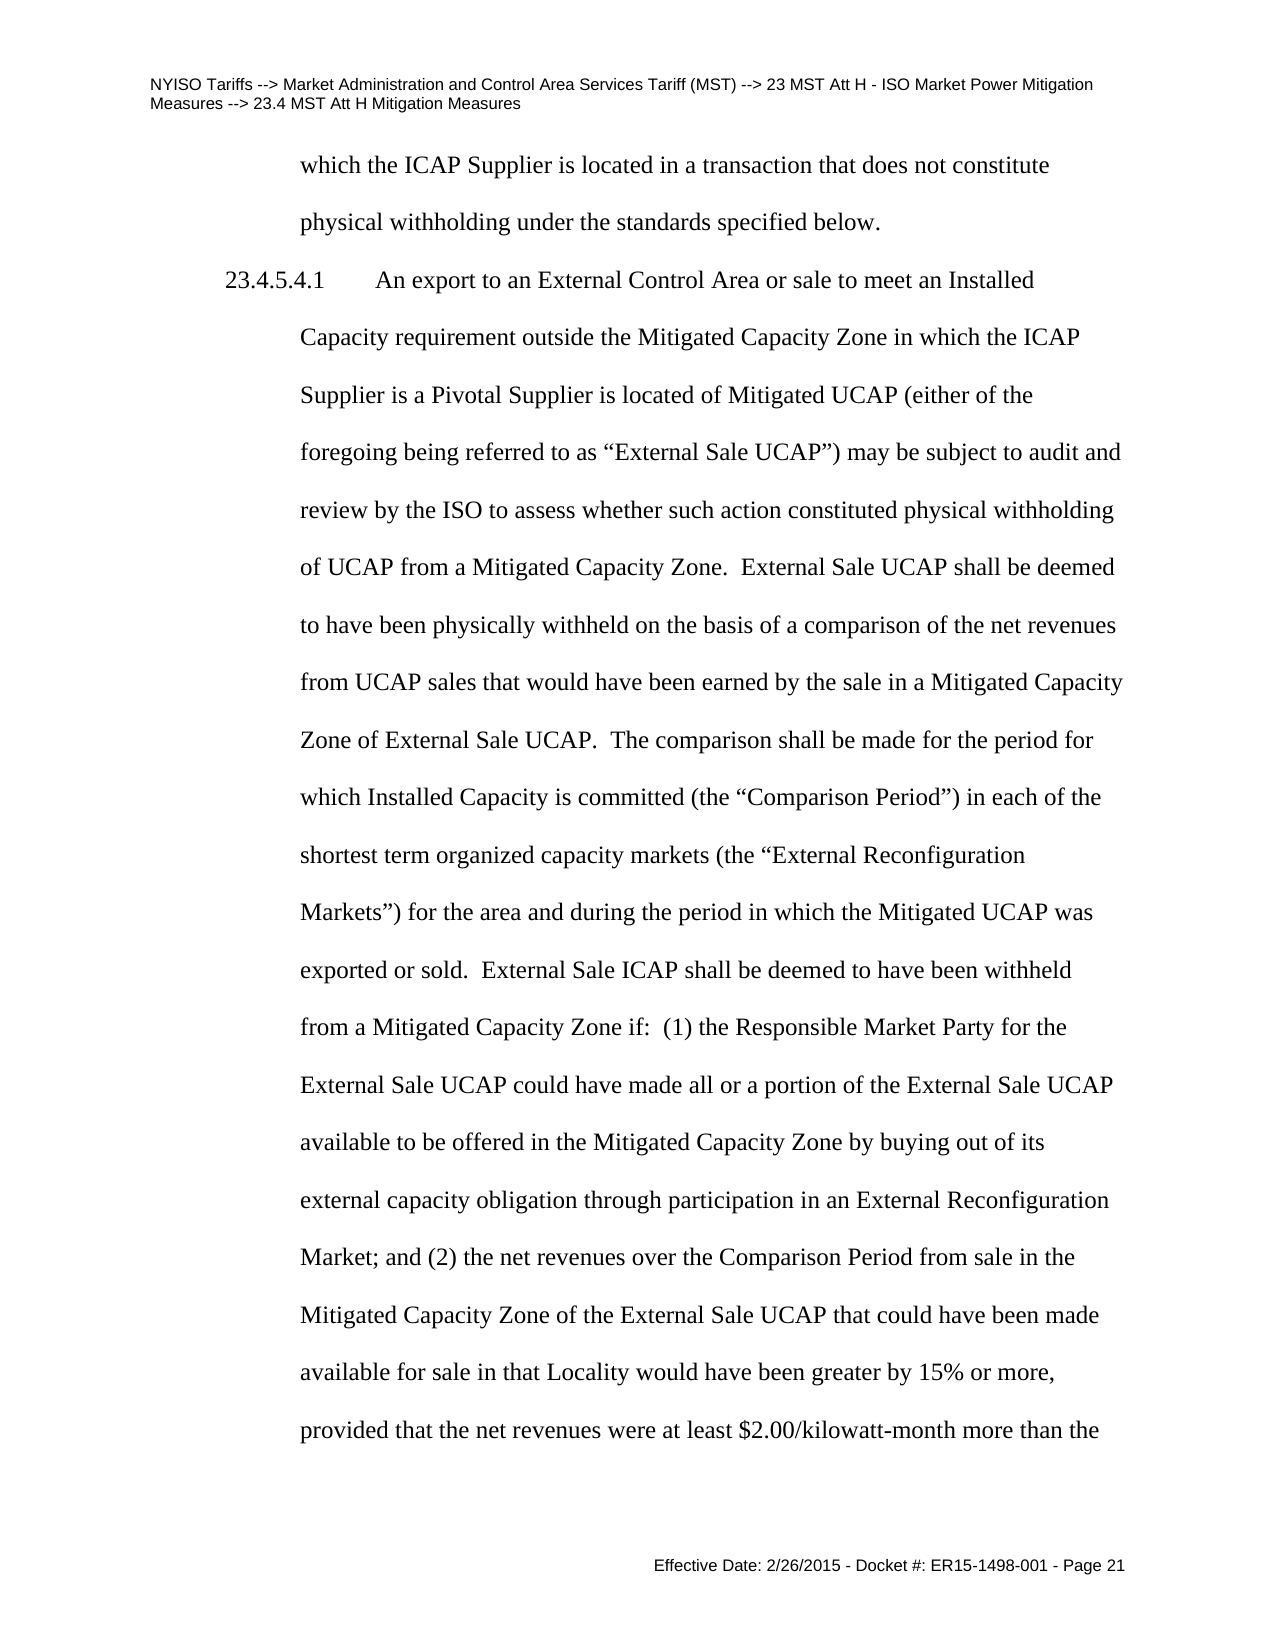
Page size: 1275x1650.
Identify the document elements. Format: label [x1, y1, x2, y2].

text [225, 150, 1125, 236]
text [225, 265, 1125, 1444]
